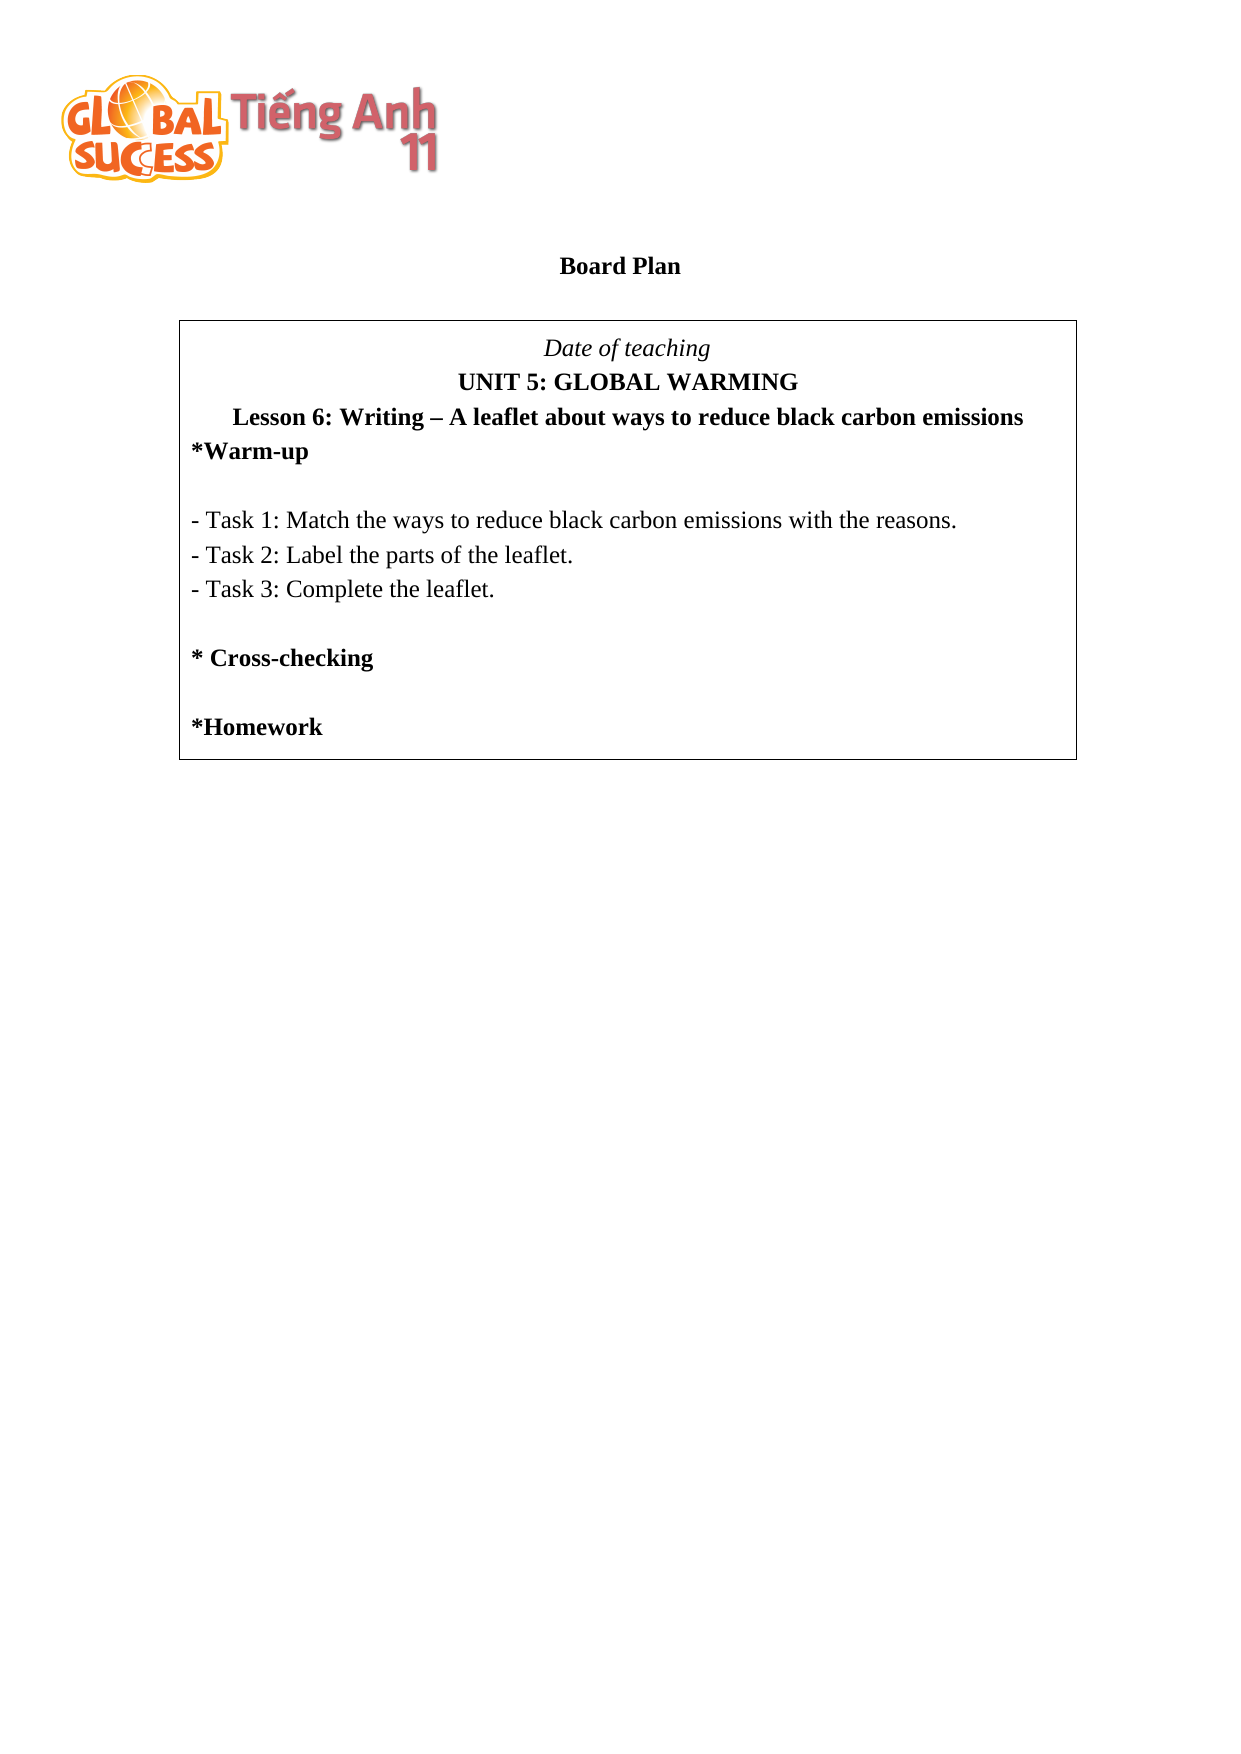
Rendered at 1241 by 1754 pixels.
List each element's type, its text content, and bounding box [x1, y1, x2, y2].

text Board Plan [150, 251, 1090, 280]
picture [61, 75, 441, 183]
table_header Date of teaching UNIT 5: GLOBAL WARMING Lesson 6: Writing – A leaflet about ways to reduce black carbon emissions *Warm-up - Task 1: Match the ways to reduce black carbon emissions with the reasons. - Task 2: Label the parts of the leaflet. - Task 3: Complete the leaflet. * Cross-checking *Homework [180, 321, 1076, 758]
